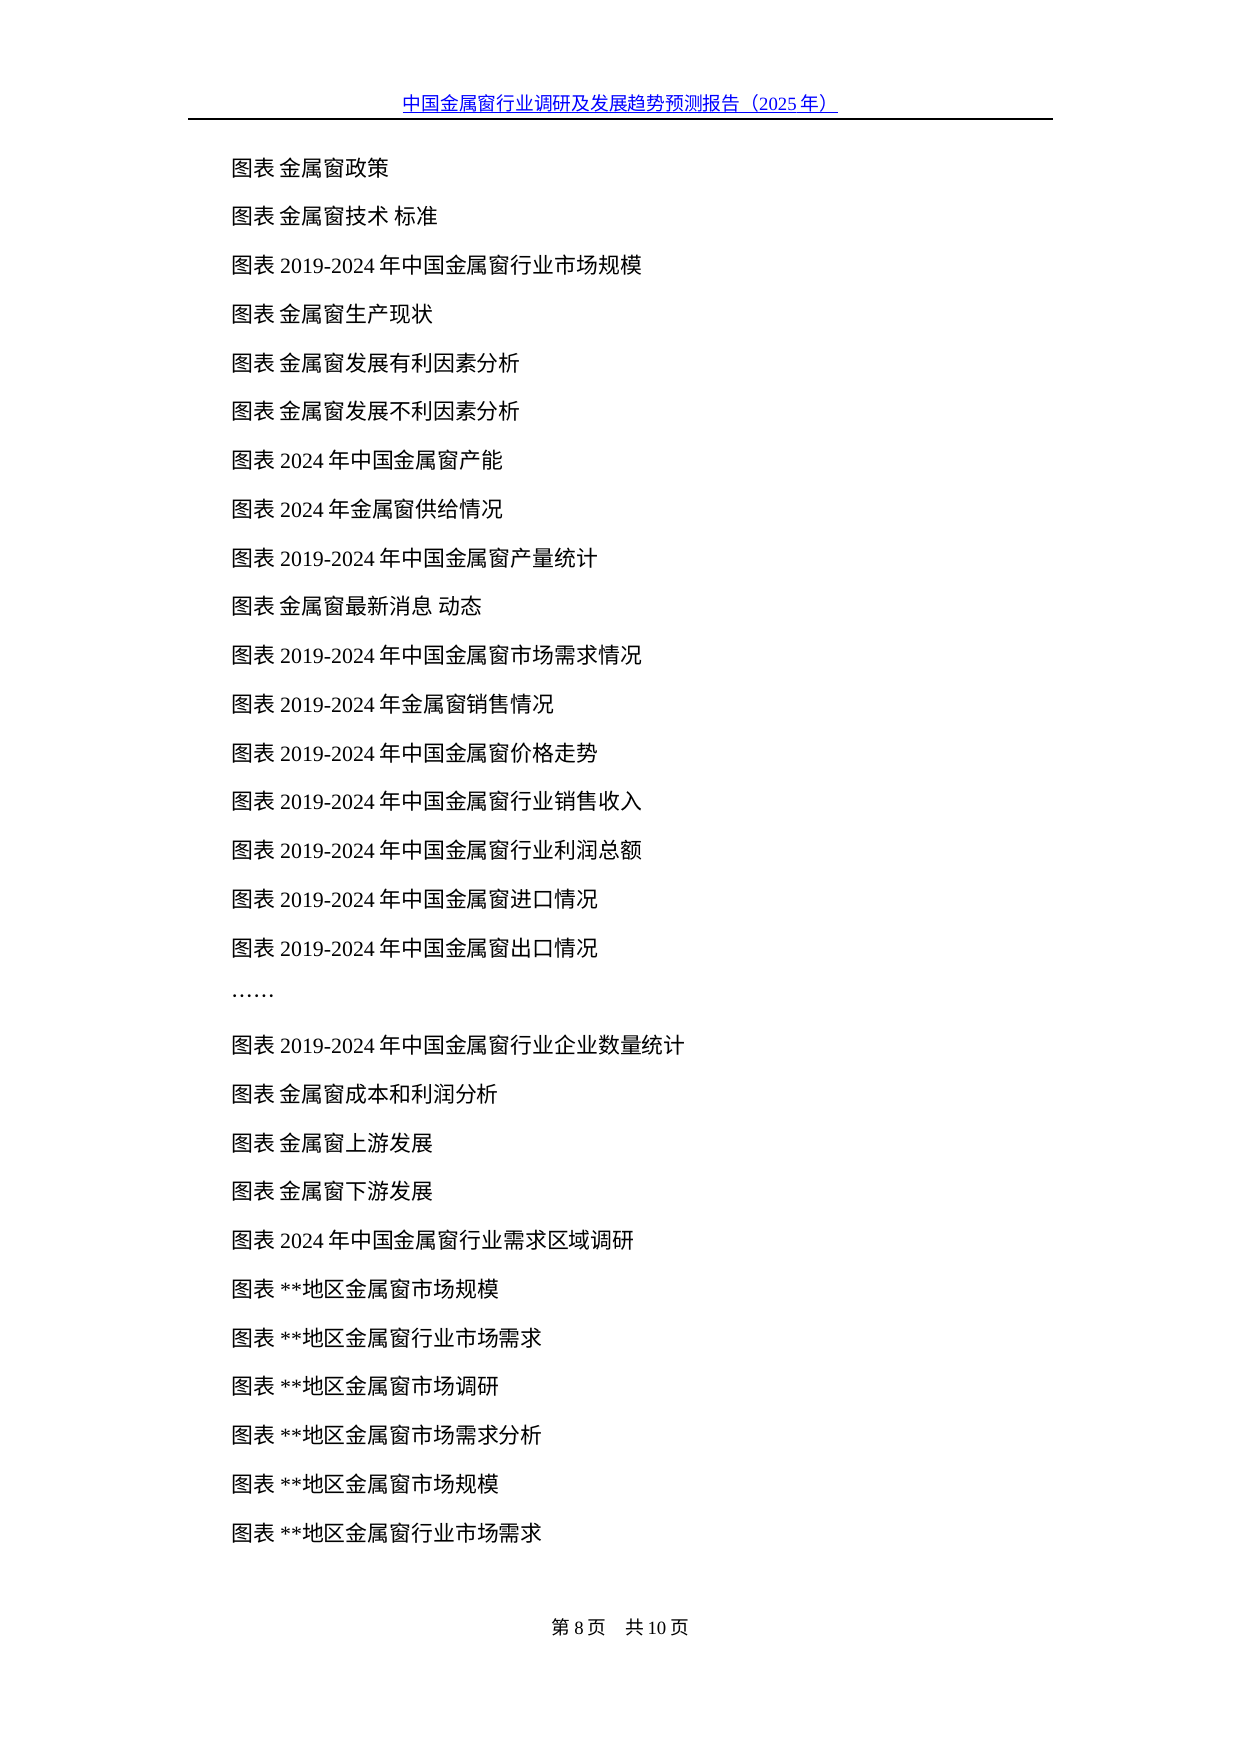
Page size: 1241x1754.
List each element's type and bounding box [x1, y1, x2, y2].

text [187, 150, 1053, 1548]
